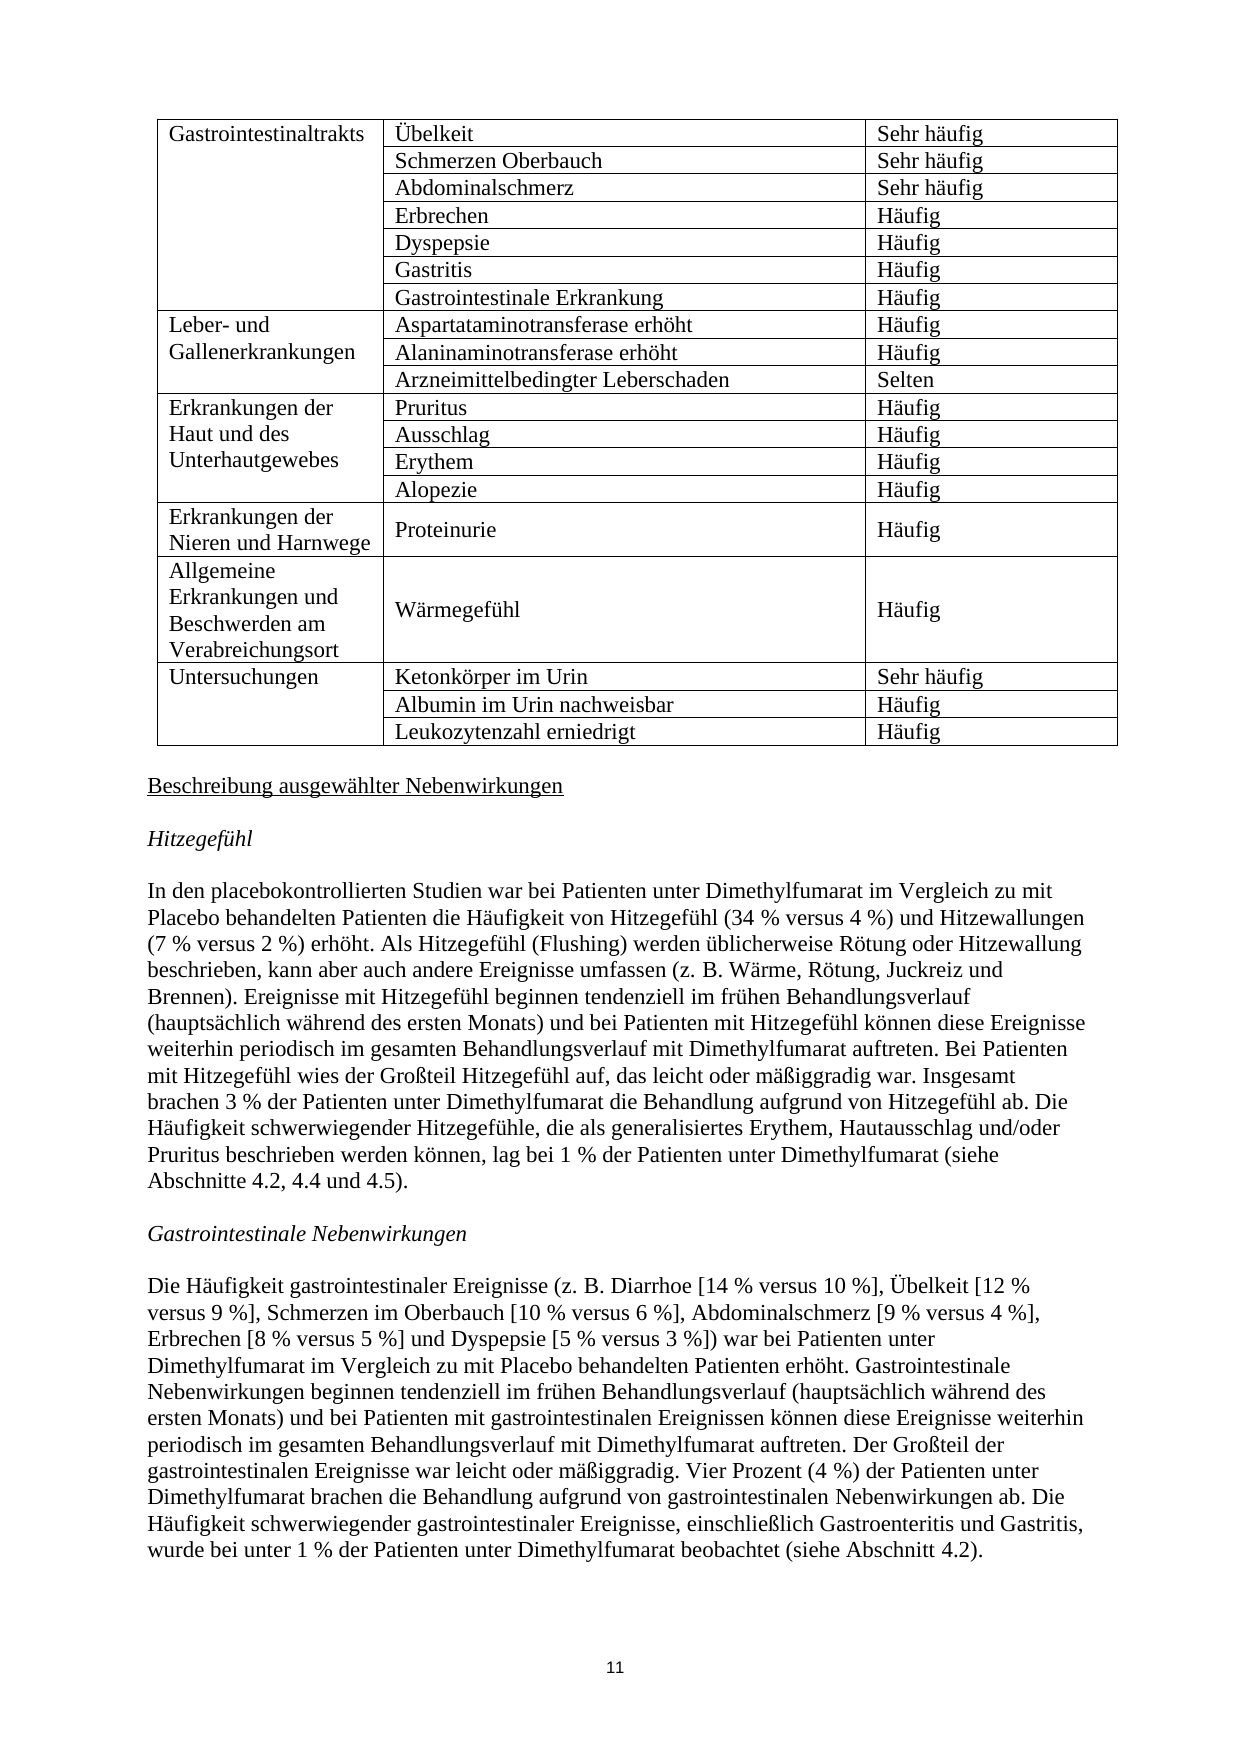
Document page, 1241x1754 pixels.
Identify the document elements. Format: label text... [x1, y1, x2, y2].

table_cell Häufig [866, 394, 1117, 420]
table_cell Pruritus [384, 394, 865, 420]
table_cell Sehr häufig [866, 147, 1117, 173]
table_cell Häufig [866, 311, 1117, 338]
text Gastrointestinale Nebenwirkungen [147, 1220, 1093, 1246]
table_cell Erythem [384, 448, 865, 475]
table_cell Häufig [866, 202, 1117, 228]
table_cell Leber- und Gallenerkrankungen [158, 311, 383, 392]
table_cell Erbrechen [384, 202, 865, 228]
table_cell Aspartataminotransferase erhöht [384, 311, 865, 338]
table_cell Alopezie [384, 476, 865, 502]
table_cell Alaninaminotransferase erhöht [384, 339, 865, 365]
table_cell Häufig [866, 257, 1117, 283]
table_cell Häufig [866, 284, 1117, 310]
table_cell Dyspepsie [384, 229, 865, 256]
table_cell Erkrankungen der Haut und des Unterhautgewebes [158, 394, 383, 502]
table_cell Häufig [866, 448, 1117, 475]
table_cell Arzneimittelbedingter Leberschaden [384, 366, 865, 392]
table_cell Sehr häufig [866, 120, 1117, 146]
table_cell Leukozytenzahl erniedrigt [384, 718, 865, 744]
table_cell Sehr häufig [866, 174, 1117, 201]
table_cell Untersuchungen [158, 663, 383, 744]
table_cell Häufig [866, 476, 1117, 502]
table_cell Häufig [866, 339, 1117, 365]
table_cell Häufig [866, 421, 1117, 447]
table_cell Proteinurie [384, 503, 865, 556]
table_cell Häufig [866, 718, 1117, 744]
table_cell Wärmegefühl [384, 557, 865, 662]
table_cell Erkrankungen der Nieren und Harnwege [158, 503, 383, 556]
text Hitzegefühl [147, 824, 1093, 851]
table_cell Ketonkörper im Urin [384, 663, 865, 690]
table_cell Sehr häufig [866, 663, 1117, 690]
text Die Häufigkeit gastrointestinaler Ereignisse (z. B. Diarrhoe [14 % versus 10 %], Übelkeit [12 % versus 9 %], Schmerzen im Oberbauch [10 % versus 6 %], Abdominalschmerz [9 % versus 4 %], Erbrechen [8 % versus 5 %] und Dyspepsie [5 % versus 3 %]) war bei Patienten unter Dimethylfumarat im Vergleich zu mit Placebo behandelten Patienten erhöht. Gastrointestinale Nebenwirkungen beginnen tendenziell im frühen Behandlungsverlauf (hauptsächlich während des ersten Monats) und bei Patienten mit gastrointestinalen Ereignissen können diese Ereignisse weiterhin periodisch im gesamten Behandlungsverlauf mit Dimethylfumarat auftreten. Der Großteil der gastrointestinalen Ereignisse war leicht oder mäßiggradig. Vier Prozent (4 %) der Patienten unter Dimethylfumarat brachen die Behandlung aufgrund von gastrointestinalen Nebenwirkungen ab. Die Häufigkeit schwerwiegender gastrointestinaler Ereignisse, einschließlich Gastroenteritis und Gastritis, wurde bei unter 1 % der Patienten unter Dimethylfumarat beobachtet (siehe Abschnitt 4.2). [147, 1273, 1093, 1562]
table_cell Gastritis [384, 257, 865, 283]
table_cell Ausschlag [384, 421, 865, 447]
table_cell Abdominalschmerz [384, 174, 865, 201]
table_cell Selten [866, 366, 1117, 392]
table_cell Häufig [866, 503, 1117, 556]
table_cell Häufig [866, 691, 1117, 717]
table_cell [158, 120, 383, 310]
table_cell Schmerzen Oberbauch [384, 147, 865, 173]
table_cell Gastrointestinale Erkrankung [384, 284, 865, 310]
table_cell Übelkeit [384, 120, 865, 146]
table_cell Häufig [866, 557, 1117, 662]
table_cell Häufig [866, 229, 1117, 256]
table_cell Albumin im Urin nachweisbar [384, 691, 865, 717]
table_cell Allgemeine Erkrankungen und Beschwerden am Verabreichungsort [158, 557, 383, 662]
text In den placebokontrollierten Studien war bei Patienten unter Dimethylfumarat im Vergleich zu mit Placebo behandelten Patienten die Häufigkeit von Hitzegefühl (34 % versus 4 %) und Hitzewallungen (7 % versus 2 %) erhöht. Als Hitzegefühl (Flushing) werden üblicherweise Rötung oder Hitzewallung beschrieben, kann aber auch andere Ereignisse umfassen (z. B. Wärme, Rötung, Juckreiz und Brennen). Ereignisse mit Hitzegefühl beginnen tendenziell im frühen Behandlungsverlauf (hauptsächlich während des ersten Monats) und bei Patienten mit Hitzegefühl können diese Ereignisse weiterhin periodisch im gesamten Behandlungsverlauf mit Dimethylfumarat auftreten. Bei Patienten mit Hitzegefühl wies der Großteil Hitzegefühl auf, das leicht oder mäßiggradig war. Insgesamt brachen 3 % der Patienten unter Dimethylfumarat die Behandlung aufgrund von Hitzegefühl ab. Die Häufigkeit schwerwiegender Hitzegefühle, die als generalisiertes Erythem, Hautausschlag und/oder Pruritus beschrieben werden können, lag bei 1 % der Patienten unter Dimethylfumarat (siehe Abschnitte 4.2, 4.4 und 4.5). [147, 877, 1093, 1193]
text Beschreibung ausgewählter Nebenwirkungen [147, 772, 1093, 798]
